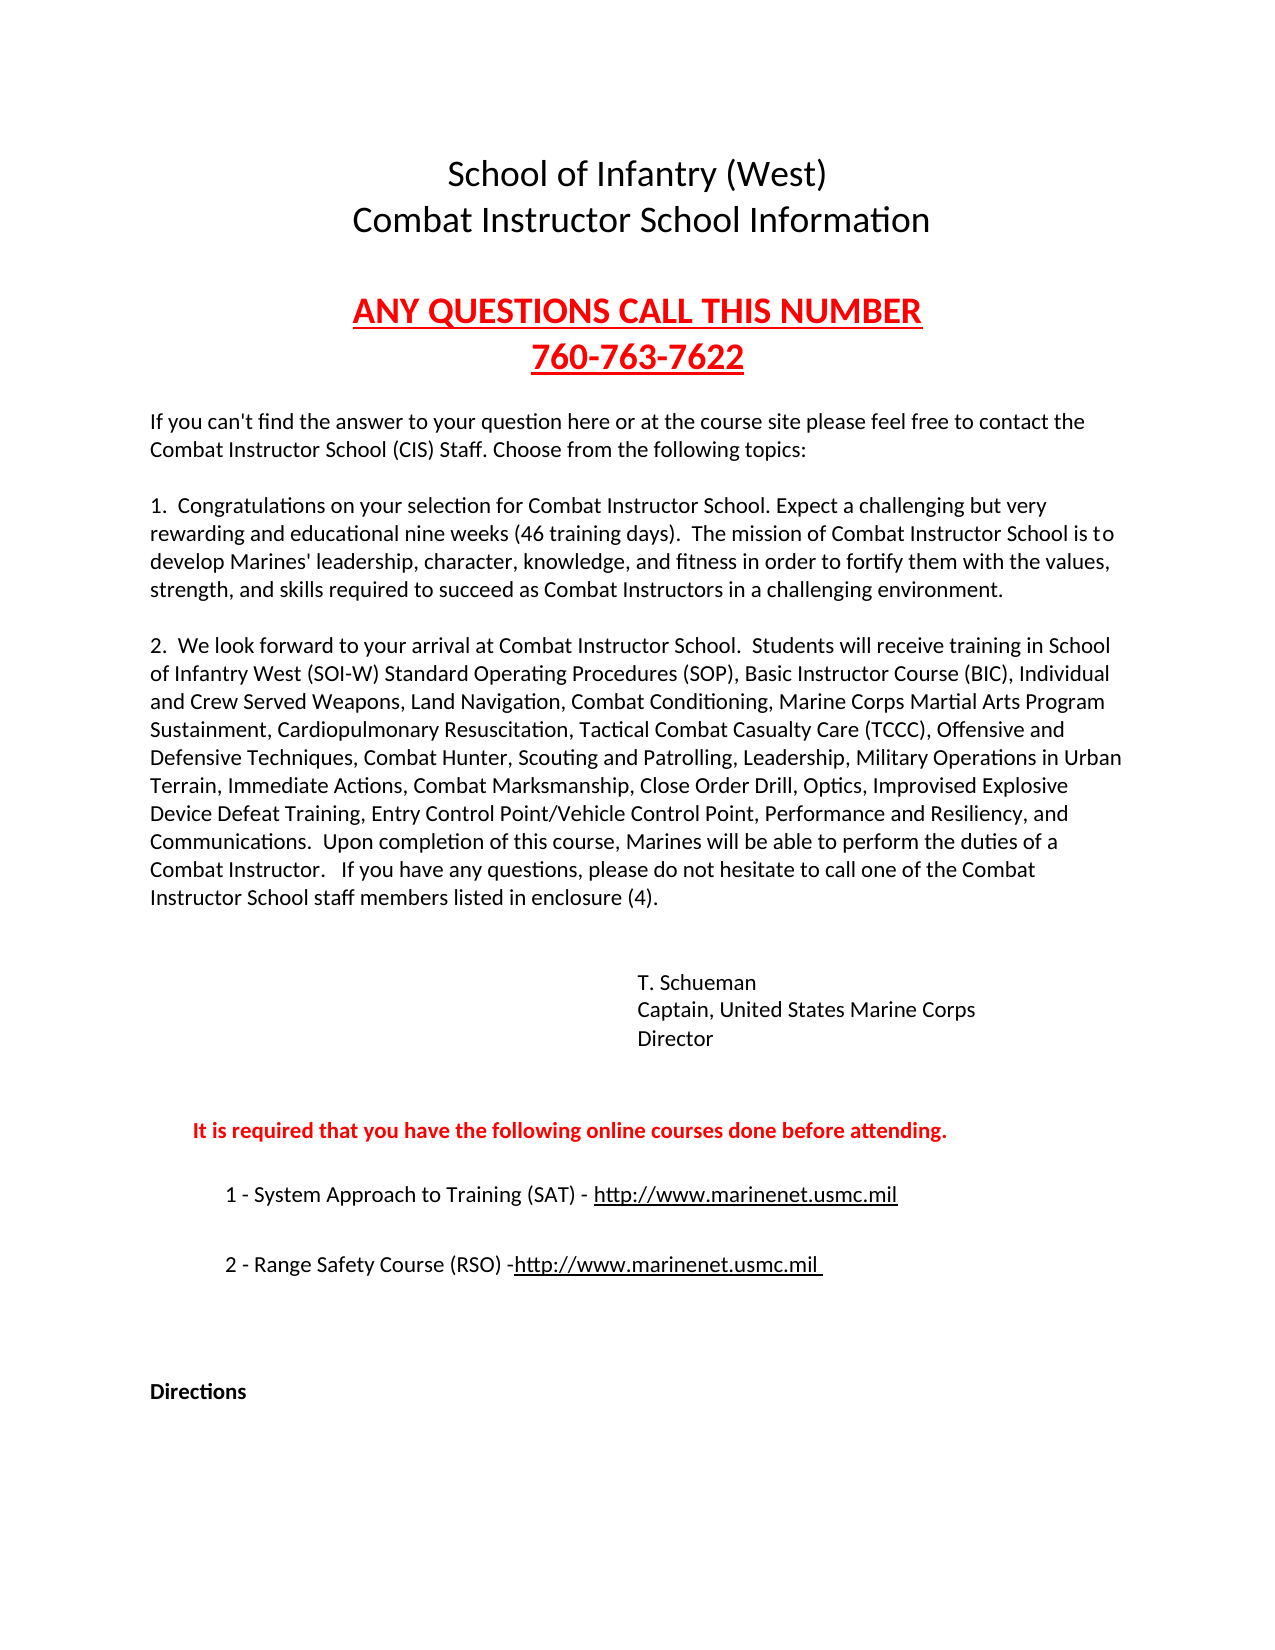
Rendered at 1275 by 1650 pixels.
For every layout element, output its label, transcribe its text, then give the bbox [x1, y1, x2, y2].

text Captain, United States Marine Corps [150, 996, 1125, 1024]
text T. Schueman [150, 968, 1125, 996]
text It is required that you have the following online courses done before attending. [187, 1109, 1125, 1144]
text Director [150, 1024, 1125, 1052]
text 2. We look forward to your arrival at Combat Instructor School. Students will receive training in School of Infantry West (SOI-W) Standard Operating Procedures (SOP), Basic Instructor Course (BIC), Individual and Crew Served Weapons, Land Navigation, Combat Conditioning, Marine Corps Martial Arts Program Sustainment, Cardiopulmonary Resuscitation, Tactical Combat Casualty Care (TCCC), Offensive and Defensive Techniques, Combat Hunter, Scouting and Patrolling, Leadership, Military Operations in Urban Terrain, Immediate Actions, Combat Marksmanship, Close Order Drill, Optics, Improvised Explosive Device Defeat Training, Entry Control Point/Vehicle Control Point, Performance and Resiliency, and Communications. Upon completion of this course, Marines will be able to perform the duties of a Combat Instructor. If you have any questions, please do not hesitate to call one of the Combat Instructor School staff members listed in enclosure (4). [150, 631, 1125, 912]
text 1. Congratulations on your selection for Combat Instructor School. Expect a challenging but very rewarding and educational nine weeks (46 training days). The mission of Combat Instructor School is to develop Marines' leadership, character, knowledge, and fitness in order to fortify them with the values, strength, and skills required to succeed as Combat Instructors in a challenging environment. [150, 491, 1125, 603]
text ANY QUESTIONS CALL THIS NUMBER [150, 287, 1125, 333]
text Combat Instructor School Information [150, 196, 1125, 242]
text If you can't find the answer to your question here or at the course site please feel free to contact the Combat Instructor School (CIS) Staff. Choose from the following topics: [150, 407, 1125, 463]
text 1 - System Approach to Training (SAT) - http://www.marinenet.usmc.mil 2 - Range Safety Course (RSO) -http://www.marinenet.usmc.mil [225, 1173, 1125, 1348]
text School of Infantry (West) [150, 150, 1125, 196]
text 760-763-7622 [150, 333, 1125, 379]
text Directions [150, 1377, 1125, 1405]
